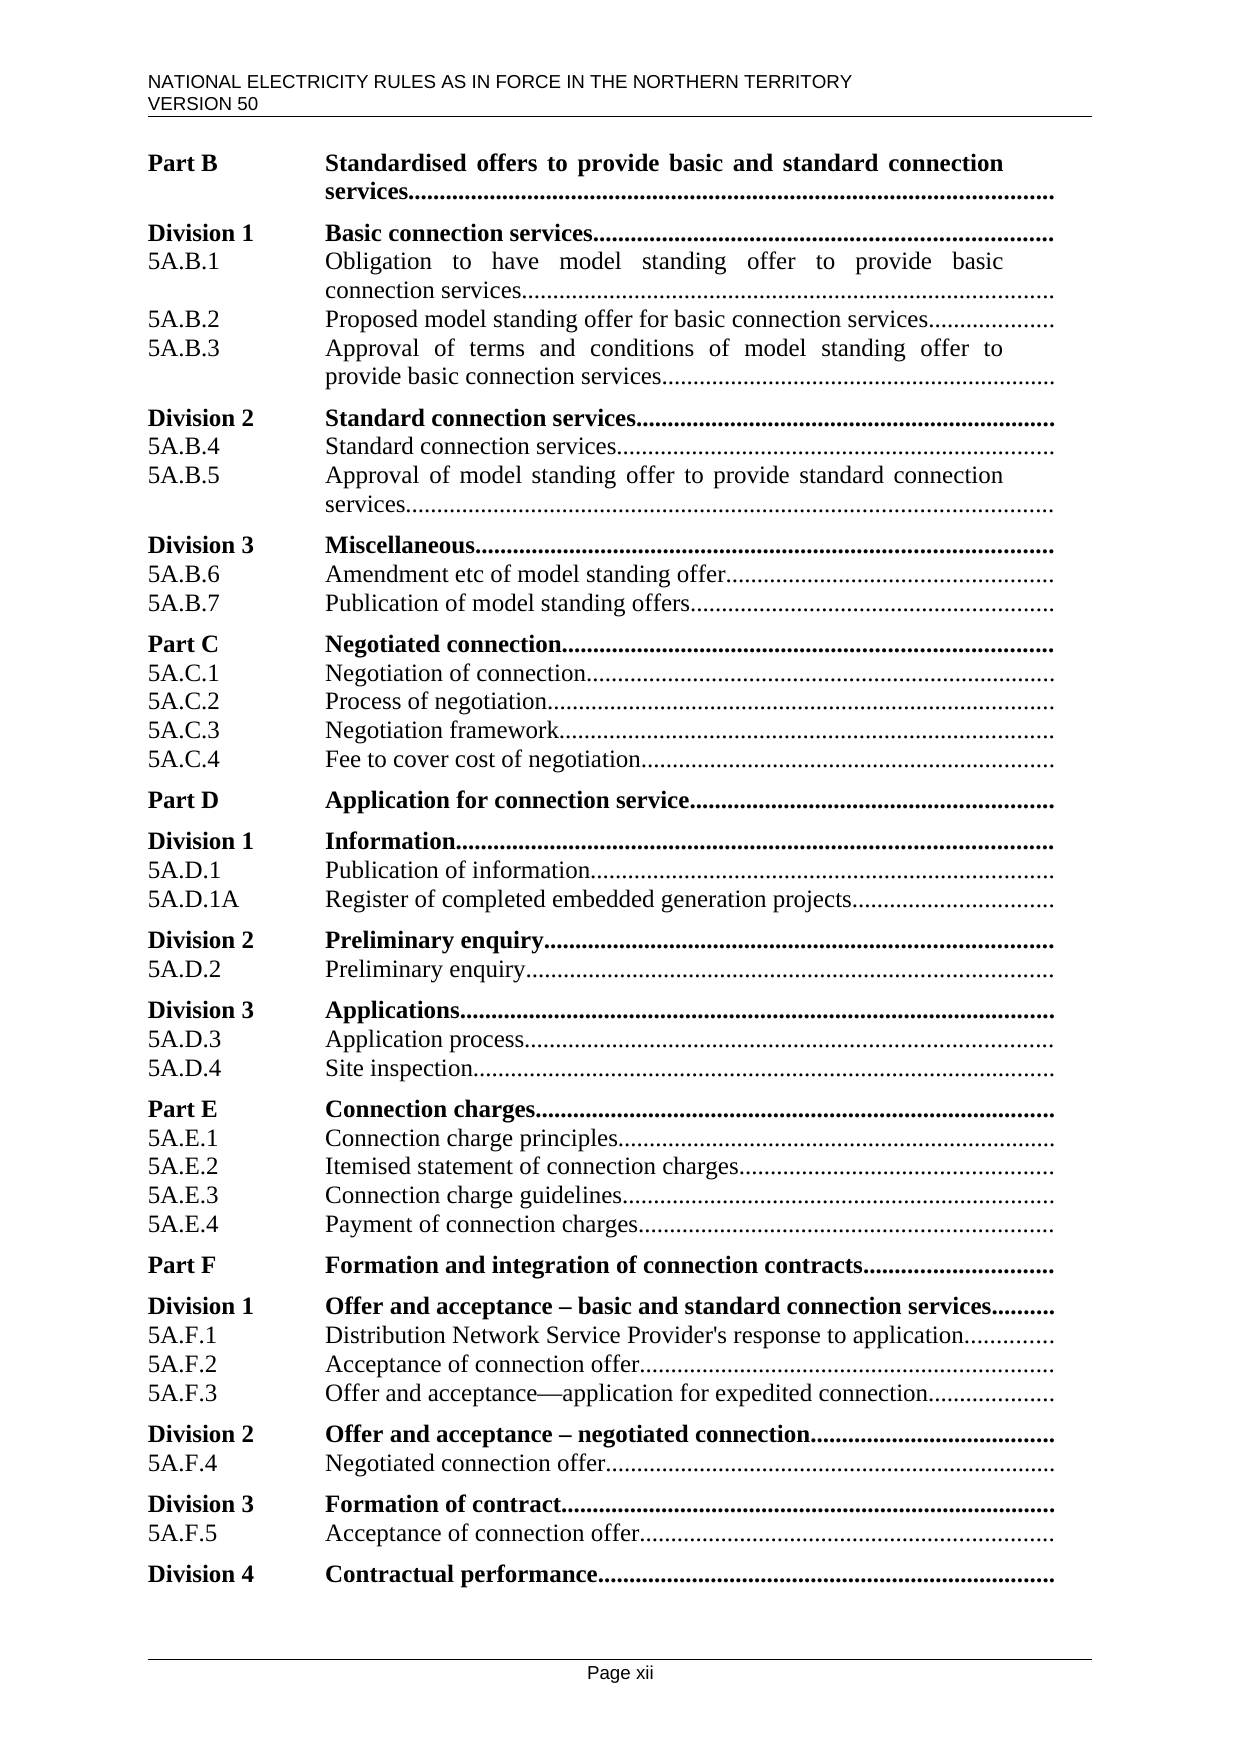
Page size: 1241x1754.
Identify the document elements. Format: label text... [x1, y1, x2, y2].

text Division 1 Information 393 [148, 826, 1004, 855]
text 5A.E.4 Payment of connection charges 400 [148, 1209, 1004, 1238]
text Part E Connection charges 397 [148, 1094, 1004, 1123]
text Division 3 Miscellaneous 389 [148, 530, 1004, 559]
text 5A.B.3 Approval of terms and conditions of model standing offer to provide basic connection services 386 [148, 333, 1004, 390]
text 5A.D.1 Publication of information 393 [148, 855, 1004, 884]
text 5A.B.4 Standard connection services 387 [148, 431, 1004, 460]
text 5A.C.4 Fee to cover cost of negotiation 392 [148, 744, 1004, 773]
text Part F Formation and integration of connection contracts 401 [148, 1250, 1004, 1279]
text 5A.F.2 Acceptance of connection offer 401 [148, 1349, 1004, 1378]
text 5A.C.3 Negotiation framework 390 [148, 715, 1004, 744]
text Part D Application for connection service 393 [148, 785, 1004, 814]
text 5A.D.3 Application process 395 [148, 1024, 1004, 1053]
text 5A.D.1A Register of completed embedded generation projects 393 [148, 884, 1004, 913]
text 5A.B.2 Proposed model standing offer for basic connection services 385 [148, 304, 1004, 333]
text 5A.E.1 Connection charge principles 397 [148, 1123, 1004, 1151]
text Division 1 Offer and acceptance – basic and standard connection services 401 [148, 1291, 1004, 1320]
text 5A.B.5 Approval of model standing offer to provide standard connection services 388 [148, 460, 1004, 518]
text 5A.F.4 Negotiated connection offer 402 [148, 1448, 1004, 1476]
text Division 4 Contractual performance 403 [148, 1559, 1004, 1588]
text 5A.D.2 Preliminary enquiry 394 [148, 954, 1004, 983]
text 5A.C.2 Process of negotiation 390 [148, 686, 1004, 715]
text 5A.F.5 Acceptance of connection offer 403 [148, 1518, 1004, 1546]
text 5A.F.3 Offer and acceptance—application for expedited connection 402 [148, 1378, 1004, 1406]
text 5A.E.2 Itemised statement of connection charges 398 [148, 1151, 1004, 1180]
text 5A.C.1 Negotiation of connection 390 [148, 658, 1004, 686]
text 5A.B.7 Publication of model standing offers 389 [148, 588, 1004, 616]
text Division 2 Standard connection services 387 [148, 403, 1004, 431]
text Division 2 Preliminary enquiry 394 [148, 925, 1004, 954]
text Division 3 Applications 395 [148, 995, 1004, 1024]
text 5A.B.6 Amendment etc of model standing offer 389 [148, 559, 1004, 588]
text 5A.B.1 Obligation to have model standing offer to provide basic connection services 385 [148, 246, 1004, 304]
text 5A.E.3 Connection charge guidelines 398 [148, 1180, 1004, 1209]
text Division 3 Formation of contract 403 [148, 1489, 1004, 1518]
text Division 1 Basic connection services 385 [148, 218, 1004, 246]
text Part C Negotiated connection 390 [148, 629, 1004, 658]
text Division 2 Offer and acceptance – negotiated connection 402 [148, 1419, 1004, 1448]
text 5A.D.4 Site inspection 396 [148, 1053, 1004, 1081]
text 5A.F.1 Distribution Network Service Provider's response to application 401 [148, 1320, 1004, 1349]
text Part B Standardised offers to provide basic and standard connection services 385 [148, 148, 1004, 205]
